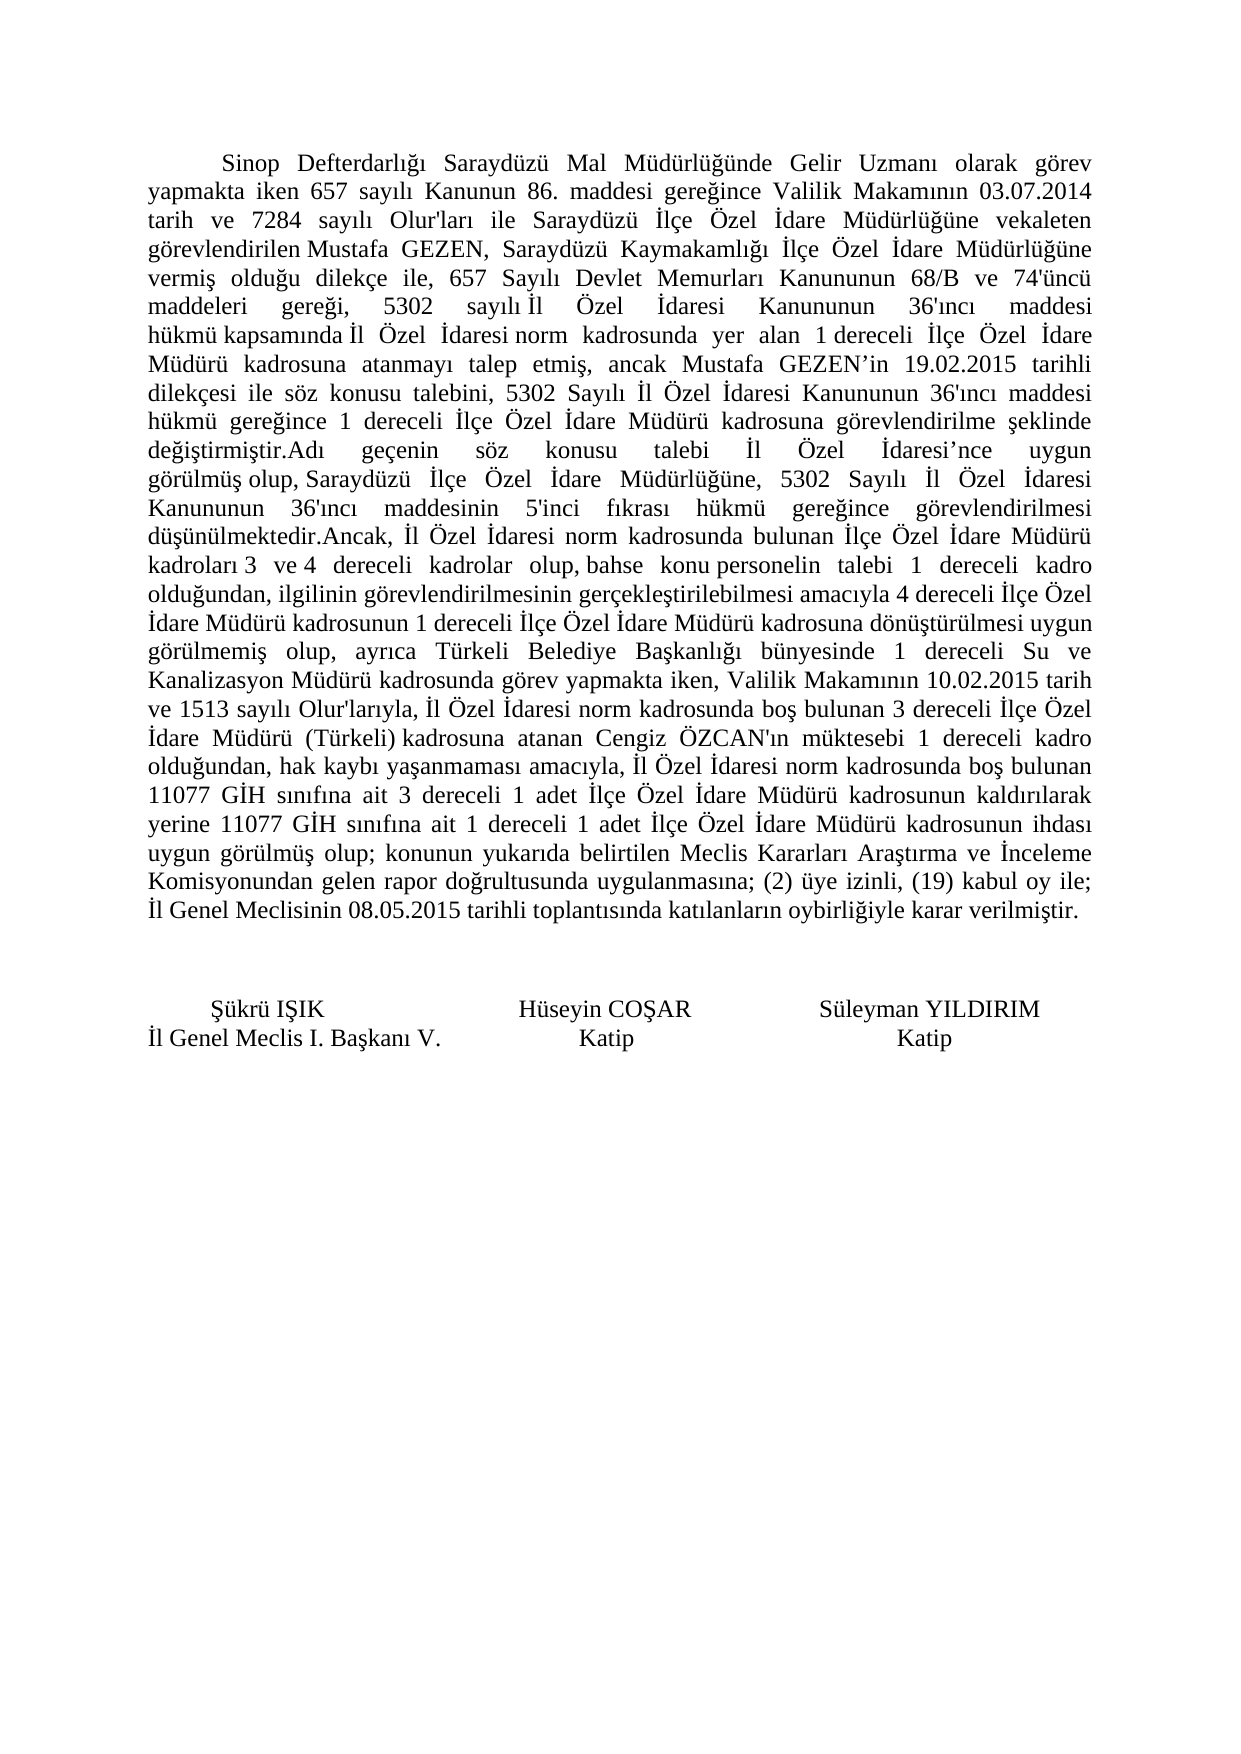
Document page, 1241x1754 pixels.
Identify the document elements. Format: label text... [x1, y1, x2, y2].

text İl Genel Meclis I. Başkanı V. Katip Katip [148, 1023, 1093, 1052]
text Şükrü IŞIK Hüseyin COŞAR Süleyman YILDIRIM [148, 994, 1093, 1023]
text Sinop Defterdarlığı Saraydüzü Mal Müdürlüğünde Gelir Uzmanı olarak görev yapmakta iken 657 sayılı Kanunun 86. maddesi gereğince Valilik Makamının 03.07.2014 tarih ve 7284 sayılı Olur'ları ile Saraydüzü İlçe Özel İdare Müdürlüğüne vekaleten görevlendirilen Mustafa GEZEN, Saraydüzü Kaymakamlığı İlçe Özel İdare Müdürlüğüne vermiş olduğu dilekçe ile, 657 Sayılı Devlet Memurları Kanununun 68/B ve 74'üncü maddeleri gereği, 5302 sayılı İl Özel İdaresi Kanununun 36'ıncı maddesi hükmü kapsamında İl Özel İdaresi norm kadrosunda yer alan 1 dereceli İlçe Özel İdare Müdürü kadrosuna atanmayı talep etmiş, ancak Mustafa GEZEN’in 19.02.2015 tarihli dilekçesi ile söz konusu talebini, 5302 Sayılı İl Özel İdaresi Kanununun 36'ıncı maddesi hükmü gereğince 1 dereceli İlçe Özel İdare Müdürü kadrosuna görevlendirilme şeklinde değiştirmiştir.Adı geçenin söz konusu talebi İl Özel İdaresi’nce uygun görülmüş olup, Saraydüzü İlçe Özel İdare Müdürlüğüne, 5302 Sayılı İl Özel İdaresi Kanununun 36'ıncı maddesinin 5'inci fıkrası hükmü gereğince görevlendirilmesi düşünülmektedir.Ancak, İl Özel İdaresi norm kadrosunda bulunan İlçe Özel İdare Müdürü kadroları 3 ve 4 dereceli kadrolar olup, bahse konu personelin talebi 1 dereceli kadro olduğundan, ilgilinin görevlendirilmesinin gerçekleştirilebilmesi amacıyla 4 dereceli İlçe Özel İdare Müdürü kadrosunun 1 dereceli İlçe Özel İdare Müdürü kadrosuna dönüştürülmesi uygun görülmemiş olup, ayrıca Türkeli Belediye Başkanlığı bünyesinde 1 dereceli Su ve Kanalizasyon Müdürü kadrosunda görev yapmakta iken, Valilik Makamının 10.02.2015 tarih ve 1513 sayılı Olur'larıyla, İl Özel İdaresi norm kadrosunda boş bulunan 3 dereceli İlçe Özel İdare Müdürü (Türkeli) kadrosuna atanan Cengiz ÖZCAN'ın müktesebi 1 dereceli kadro olduğundan, hak kaybı yaşanmaması amacıyla, İl Özel İdaresi norm kadrosunda boş bulunan 11077 GİH sınıfına ait 3 dereceli 1 adet İlçe Özel İdare Müdürü kadrosunun kaldırılarak yerine 11077 GİH sınıfına ait 1 dereceli 1 adet İlçe Özel İdare Müdürü kadrosunun ihdası uygun görülmüş olup; konunun yukarıda belirtilen Meclis Kararları Araştırma ve İnceleme Komisyonundan gelen rapor doğrultusunda uygulanmasına; (2) üye izinli, (19) kabul oy ile; İl Genel Meclisinin 08.05.2015 tarihli toplantısında katılanların oybirliğiyle karar verilmiştir. [148, 148, 1093, 924]
